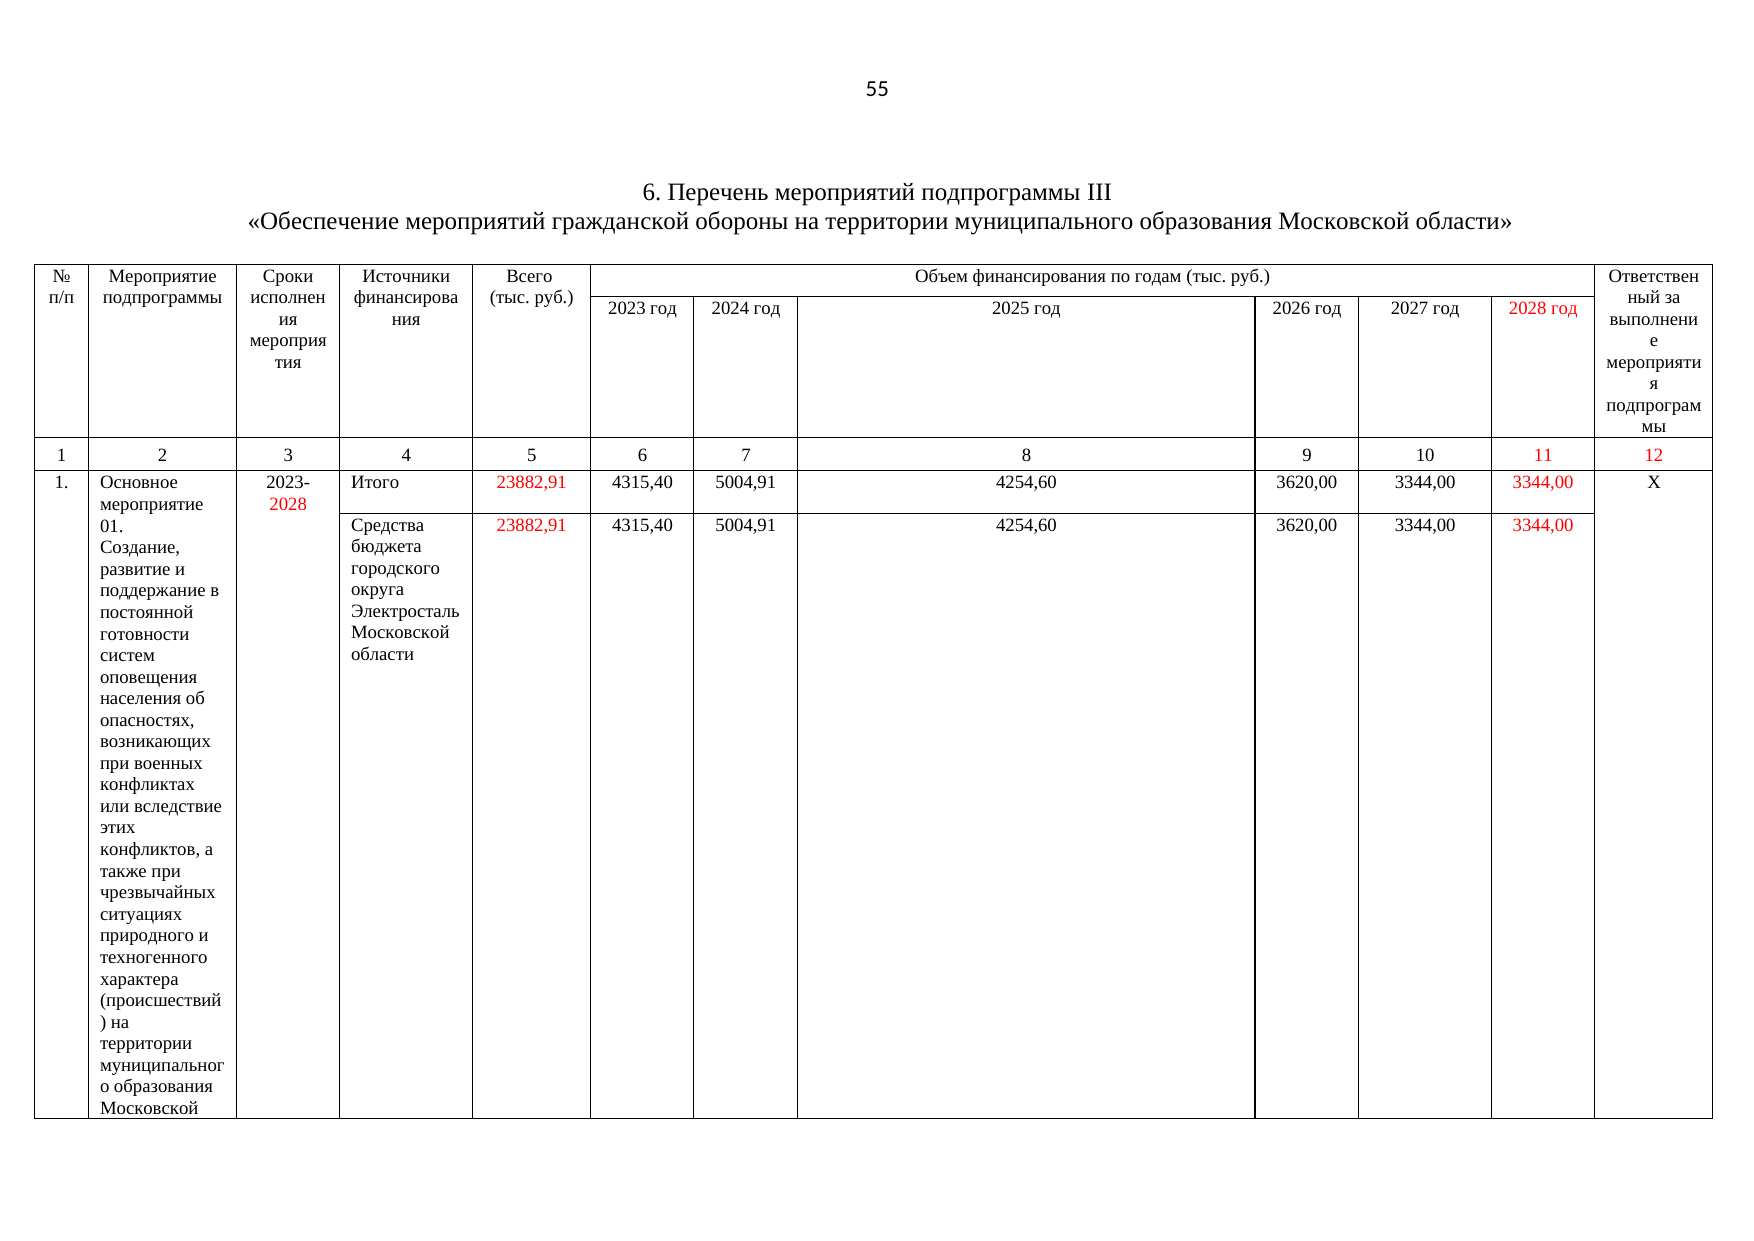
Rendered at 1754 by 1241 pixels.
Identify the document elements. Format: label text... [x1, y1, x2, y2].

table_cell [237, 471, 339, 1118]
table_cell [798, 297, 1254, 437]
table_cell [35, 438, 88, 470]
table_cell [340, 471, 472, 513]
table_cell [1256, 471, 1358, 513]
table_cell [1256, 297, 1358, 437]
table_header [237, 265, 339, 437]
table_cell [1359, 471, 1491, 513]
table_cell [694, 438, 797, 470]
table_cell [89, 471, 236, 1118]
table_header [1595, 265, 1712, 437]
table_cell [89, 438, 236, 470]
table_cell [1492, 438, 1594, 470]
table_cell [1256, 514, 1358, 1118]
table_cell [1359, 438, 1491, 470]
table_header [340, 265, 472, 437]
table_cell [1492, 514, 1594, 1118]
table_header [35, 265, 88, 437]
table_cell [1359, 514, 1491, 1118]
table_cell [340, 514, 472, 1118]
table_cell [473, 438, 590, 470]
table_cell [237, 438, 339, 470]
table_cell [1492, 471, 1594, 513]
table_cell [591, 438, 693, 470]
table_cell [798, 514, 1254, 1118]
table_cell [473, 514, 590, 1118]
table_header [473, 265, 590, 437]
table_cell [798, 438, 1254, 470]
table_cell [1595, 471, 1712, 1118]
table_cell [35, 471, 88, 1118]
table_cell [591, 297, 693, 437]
text 6. Перечень мероприятий подпрограммы III [118, 177, 1636, 206]
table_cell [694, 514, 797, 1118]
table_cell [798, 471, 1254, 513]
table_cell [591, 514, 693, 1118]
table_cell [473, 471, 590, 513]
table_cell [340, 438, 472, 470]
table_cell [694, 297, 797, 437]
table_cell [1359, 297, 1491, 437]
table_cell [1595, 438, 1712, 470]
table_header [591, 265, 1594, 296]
text «Обеспечение мероприятий гражданской обороны на территории муниципального образования Московской области» [118, 206, 1636, 235]
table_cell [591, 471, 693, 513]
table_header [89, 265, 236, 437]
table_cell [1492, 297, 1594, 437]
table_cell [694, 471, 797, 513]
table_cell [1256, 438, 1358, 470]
